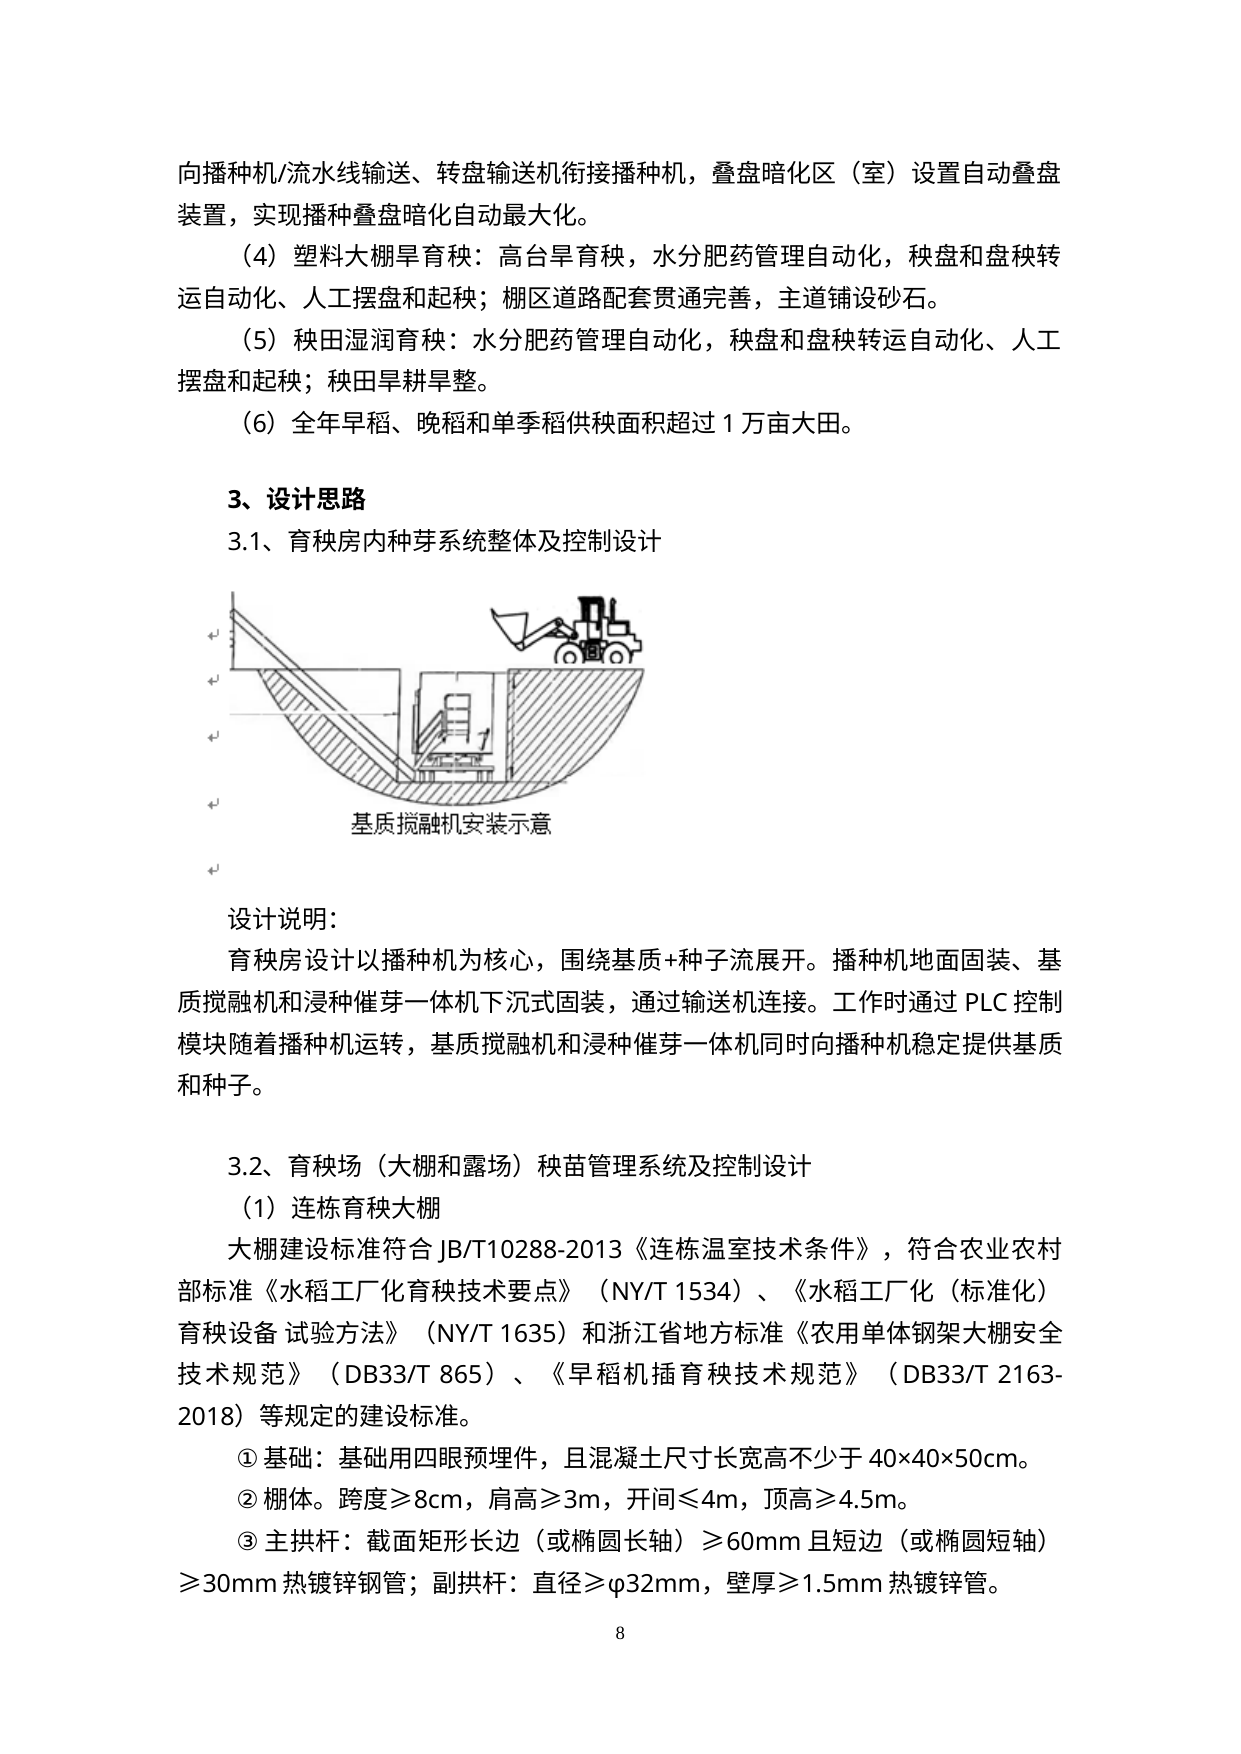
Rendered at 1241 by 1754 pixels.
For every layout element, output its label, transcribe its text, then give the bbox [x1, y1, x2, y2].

text （5）秧田湿润育秧：水分肥药管理自动化，秧盘和盘秧转运自动化、人工摆盘和起秧；秧田旱耕旱整。 [177, 320, 1063, 398]
text 3.2、育秧场（大棚和露场）秧苗管理系统及控制设计 [177, 1147, 1063, 1183]
picture [183, 562, 786, 894]
text 大棚建设标准符合JB/T10288-2013《连栋温室技术条件》，符合农业农村部标准《水稻工厂化育秧技术要点》（NY/T 1534）、《水稻工厂化（标准化）育秧设备 试验方法》（NY/T 1635）和浙江省地方标准《农用单体钢架大棚安全技术规范》（DB33/T 865）、《早稻机插育秧技术规范》（DB33/T 2163-2018）等规定的建设标准。 [177, 1230, 1063, 1433]
text 3、设计思路 [177, 479, 1063, 516]
text ②棚体。跨度≥8cm，肩高≥3m，开间≤4m，顶高≥4.5m。 [177, 1480, 1063, 1516]
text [177, 153, 1063, 231]
text 育秧房设计以播种机为核心，围绕基质+种子流展开。播种机地面固装、基质搅融机和浸种催芽一体机下沉式固装，通过输送机连接。工作时通过PLC控制模块随着播种机运转，基质搅融机和浸种催芽一体机同时向播种机稳定提供基质和种子。 [177, 941, 1063, 1102]
text ①基础：基础用四眼预埋件，且混凝土尺寸长宽高不少于40×40×50cm。 [177, 1438, 1063, 1474]
text （6）全年早稻、晚稻和单季稻供秧面积超过1万亩大田。 [177, 403, 1063, 440]
text ③主拱杆：截面矩形长边（或椭圆长轴）≥60mm且短边（或椭圆短轴）≥30mm热镀锌钢管；副拱杆：直径≥φ32mm，壁厚≥1.5mm热镀锌管。 [177, 1522, 1063, 1599]
text （1）连栋育秧大棚 [177, 1188, 1063, 1224]
text 3.1、育秧房内种芽系统整体及控制设计 [177, 521, 1063, 557]
text 设计说明： [177, 899, 1063, 935]
text （4）塑料大棚旱育秧：高台旱育秧，水分肥药管理自动化，秧盘和盘秧转运自动化、人工摆盘和起秧；棚区道路配套贯通完善，主道铺设砂石。 [177, 237, 1063, 315]
